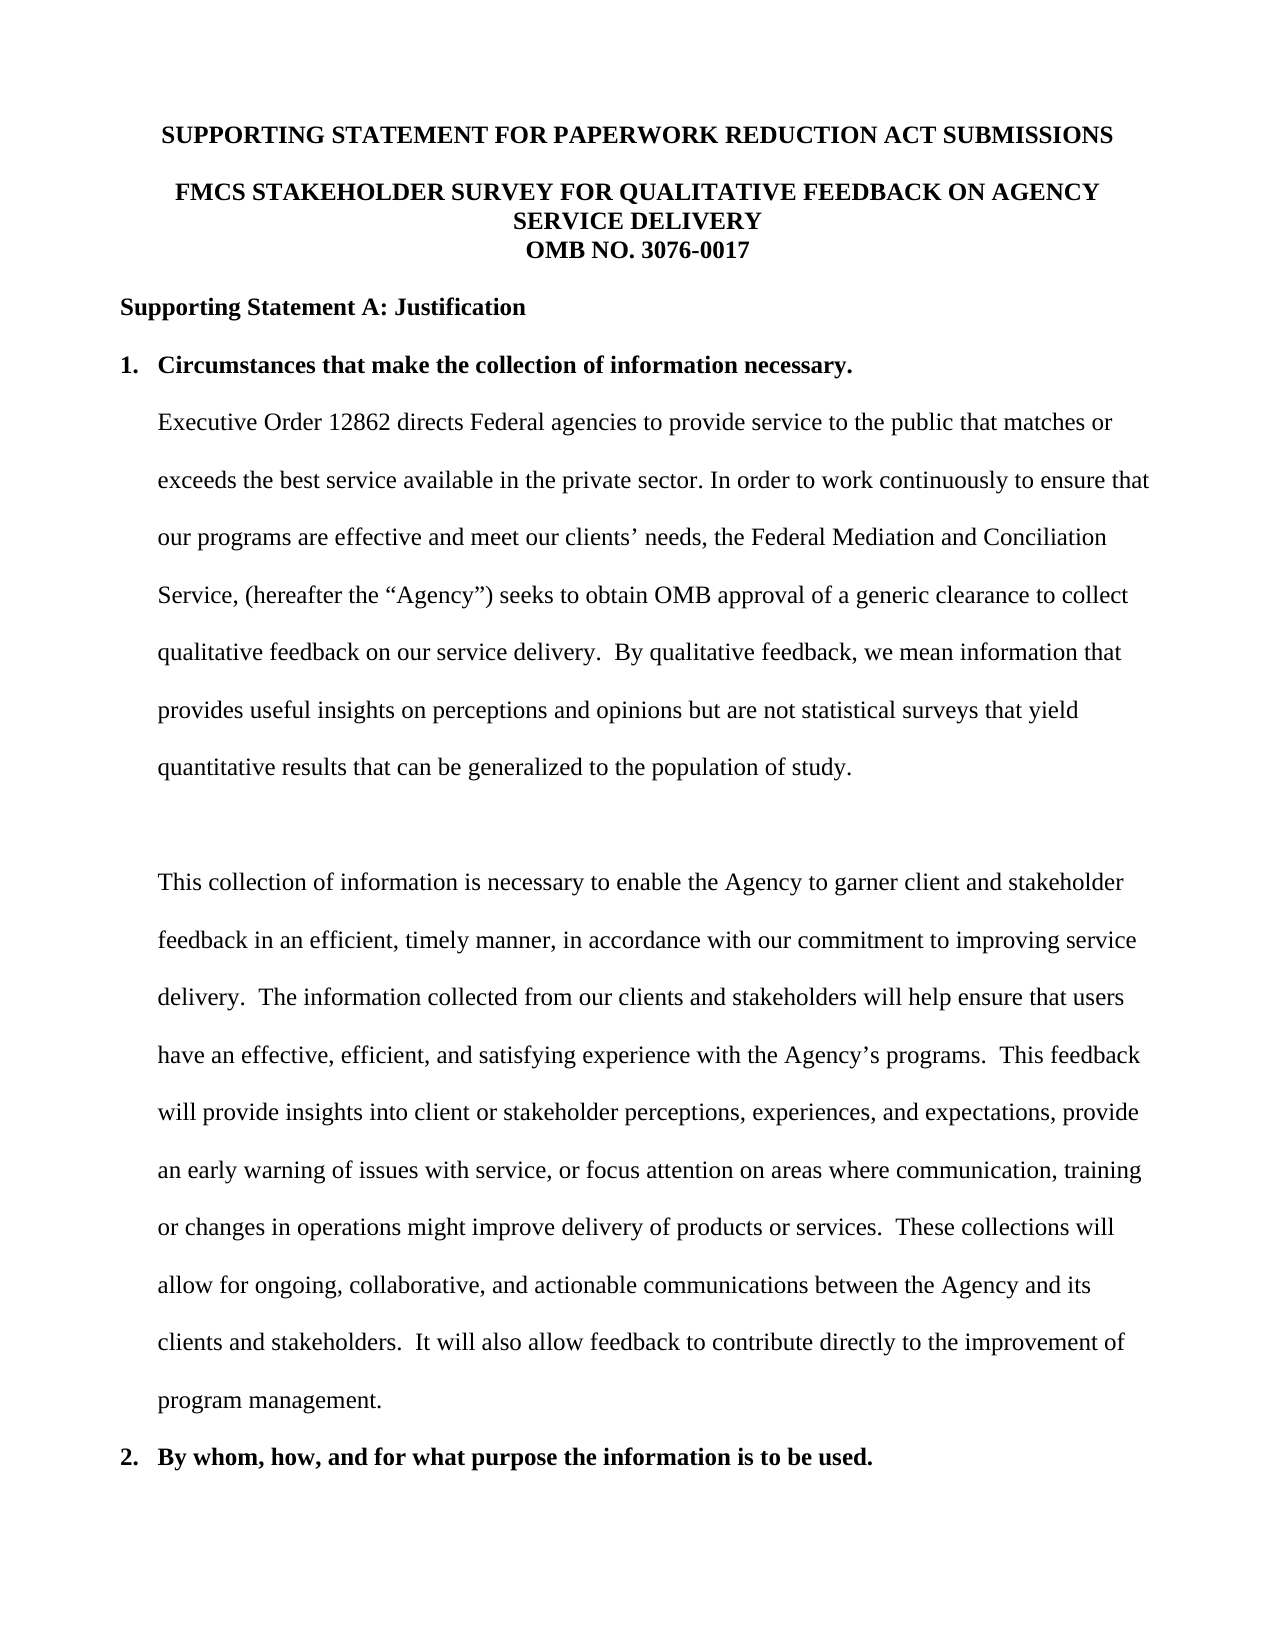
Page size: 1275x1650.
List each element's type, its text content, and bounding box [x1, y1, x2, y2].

list Circumstances that make the collection of information necessary. [120, 350, 1155, 379]
text Supporting Statement A: Justification [120, 292, 1155, 321]
text This collection of information is necessary to enable the Agency to garner client and stakeholder feedback in an efficient, timely manner, in accordance with our commitment to improving service delivery. The information collected from our clients and stakeholders will help ensure that users have an effective, efficient, and satisfying experience with the Agency’s programs. This feedback will provide insights into client or stakeholder perceptions, experiences, and expectations, provide an early warning of issues with service, or focus attention on areas where communication, training or changes in operations might improve delivery of products or services. These collections will allow for ongoing, collaborative, and actionable communications between the Agency and its clients and stakeholders. It will also allow feedback to contribute directly to the improvement of program management. [157, 867, 1155, 1414]
text OMB NO. 3076-0017 [120, 235, 1155, 264]
text Executive Order 12862 directs Federal agencies to provide service to the public that matches or exceeds the best service available in the private sector. In order to work continuously to ensure that our programs are effective and meet our clients’ needs, the Federal Mediation and Conciliation Service, (hereafter the “Agency”) seeks to obtain OMB approval of a generic clearance to collect qualitative feedback on our service delivery. By qualitative feedback, we mean information that provides useful insights on perceptions and opinions but are not statistical surveys that yield quantitative results that can be generalized to the population of study. [157, 407, 1155, 781]
text SUPPORTING STATEMENT FOR PAPERWORK REDUCTION ACT SUBMISSIONS [120, 120, 1155, 149]
list By whom, how, and for what purpose the information is to be used. [120, 1442, 1155, 1471]
text FMCS STAKEHOLDER SURVEY FOR QUALITATIVE FEEDBACK ON AGENCY SERVICE DELIVERY [120, 177, 1155, 235]
